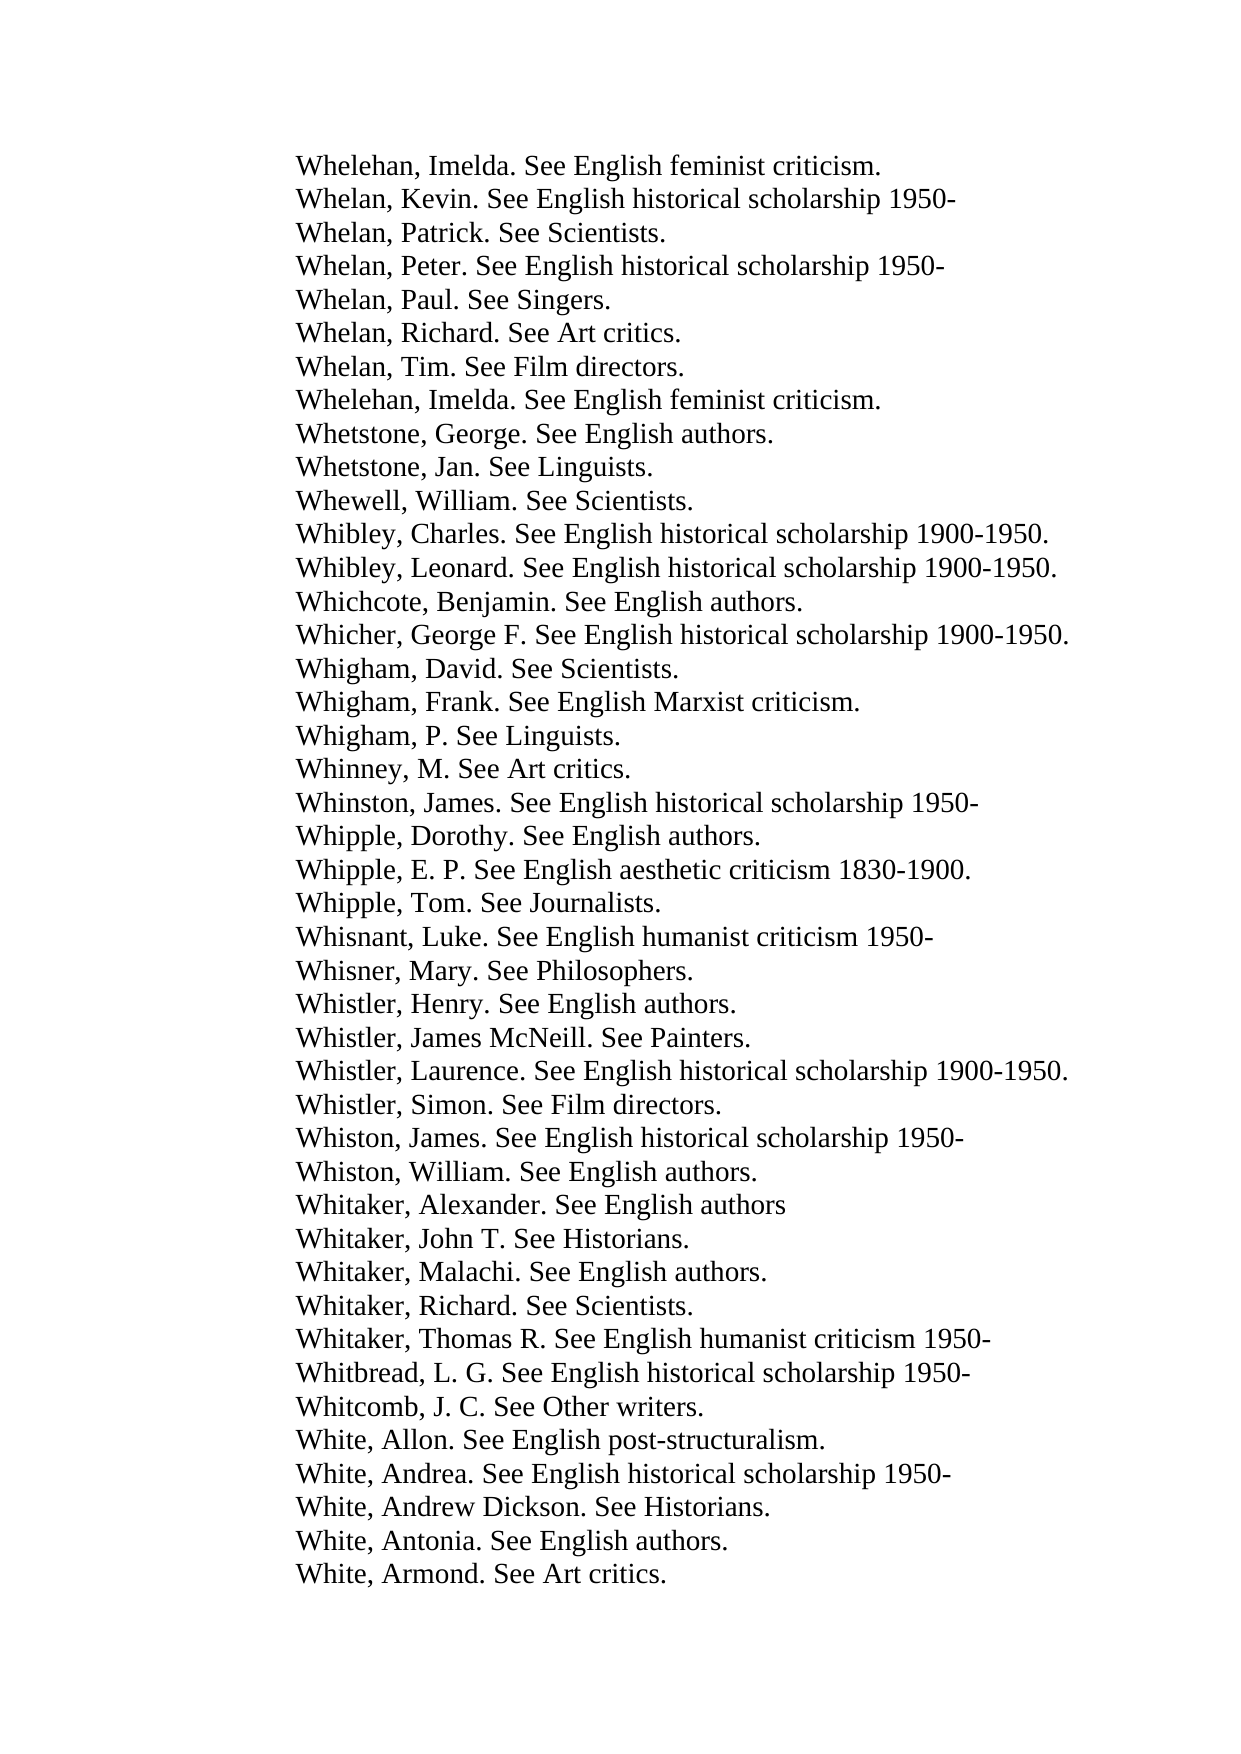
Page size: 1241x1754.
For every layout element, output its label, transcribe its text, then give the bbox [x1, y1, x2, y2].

text White, Armond. See Art critics. [295, 1556, 1078, 1590]
text Whitbread, L. G. See English historical scholarship 1950- [295, 1355, 1078, 1389]
text Whipple, Dorothy. See English authors. [295, 818, 1078, 852]
text Whigham, P. See Linguists. [295, 718, 1078, 751]
text Whigham, Frank. See English Marxist criticism. [295, 684, 1078, 718]
text Whewell, William. See Scientists. [295, 483, 1078, 517]
text Whelan, Kevin. See English historical scholarship 1950- [295, 181, 1078, 215]
text Whistler, James McNeill. See Painters. [295, 1020, 1078, 1053]
text Whitaker, John T. See Historians. [295, 1221, 1078, 1254]
text Whelan, Patrick. See Scientists. [295, 215, 1078, 248]
text Whipple, E. P. See English aesthetic criticism 1830-1900. [295, 852, 1078, 886]
text Whelan, Peter. See English historical scholarship 1950- [295, 248, 1078, 282]
text Whelan, Tim. See Film directors. [295, 349, 1078, 382]
text Whitaker, Richard. See Scientists. [295, 1288, 1078, 1322]
text White, Antonia. See English authors. [295, 1523, 1078, 1556]
text Whibley, Leonard. See English historical scholarship 1900-1950. [295, 550, 1078, 584]
text Whichcote, Benjamin. See English authors. [295, 584, 1078, 617]
text Whitaker, Malachi. See English authors. [295, 1254, 1078, 1288]
text Whipple, Tom. See Journalists. [295, 886, 1078, 919]
text Whelehan, Imelda. See English feminist criticism. [295, 382, 1078, 416]
text Whistler, Henry. See English authors. [295, 986, 1077, 1020]
text Whetstone, George. See English authors. [295, 416, 1078, 449]
text Whitcomb, J. C. See Other writers. [295, 1389, 1078, 1422]
text Whicher, George F. See English historical scholarship 1900-1950. [295, 617, 1078, 651]
text Whinney, M. See Art critics. [295, 751, 1078, 785]
text Whitaker, Thomas R. See English humanist criticism 1950- [295, 1322, 1078, 1355]
text White, Andrew Dickson. See Historians. [295, 1489, 1078, 1523]
text Whisner, Mary. See Philosophers. [295, 953, 1078, 986]
text Whibley, Charles. See English historical scholarship 1900-1950. [295, 517, 1078, 550]
text Whelehan, Imelda. See English feminist criticism. [295, 148, 1078, 181]
text Whigham, David. See Scientists. [295, 651, 1078, 684]
text Whisnant, Luke. See English humanist criticism 1950- [295, 919, 1078, 953]
text Whistler, Simon. See Film directors. [295, 1087, 1078, 1120]
text Whinston, James. See English historical scholarship 1950- [295, 785, 1078, 818]
text Whetstone, Jan. See Linguists. [295, 449, 1078, 483]
text Whitaker, Alexander. See English authors [295, 1187, 1078, 1221]
text Whistler, Laurence. See English historical scholarship 1900-1950. [295, 1053, 1078, 1087]
text Whiston, James. See English historical scholarship 1950- [295, 1120, 1078, 1154]
text White, Allon. See English post-structuralism. [295, 1422, 1078, 1456]
text White, Andrea. See English historical scholarship 1950- [295, 1456, 1078, 1489]
text Whelan, Richard. See Art critics. [295, 315, 1078, 349]
text Whelan, Paul. See Singers. [295, 282, 1078, 315]
text Whiston, William. See English authors. [295, 1154, 1078, 1187]
